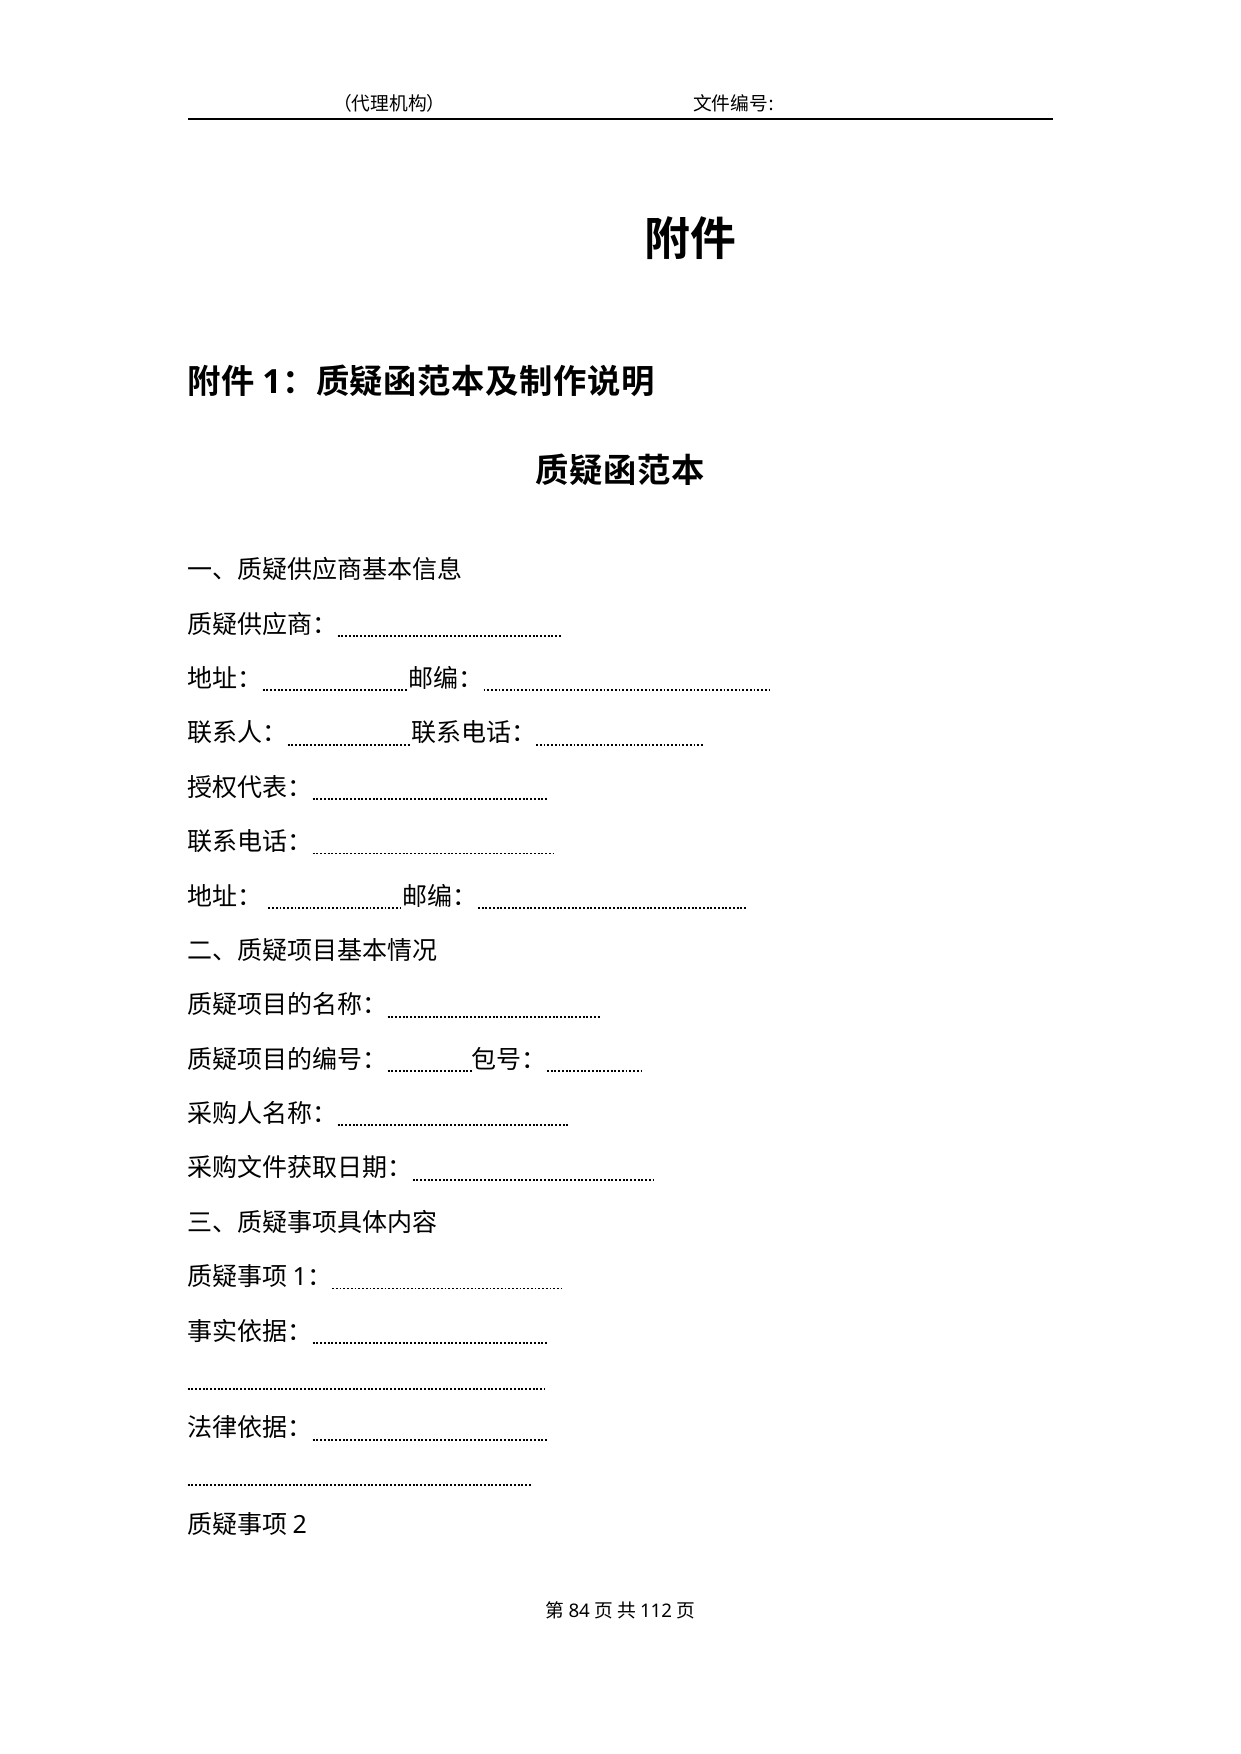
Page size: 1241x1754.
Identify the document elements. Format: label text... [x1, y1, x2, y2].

text 地址： 邮编： [187, 658, 1053, 695]
text 三、质疑事项具体内容 [187, 1202, 1053, 1238]
subtitle 附件 [322, 187, 1053, 284]
text 质疑事项2 [187, 1504, 1053, 1540]
text 联系人： 联系电话： [187, 713, 1053, 749]
text 二、质疑项目基本情况 [187, 930, 1053, 967]
text 采购人名称： [187, 1093, 1053, 1130]
text 地址： 邮编： [187, 876, 1053, 912]
text 质疑事项1： [187, 1257, 1053, 1293]
text 质疑项目的名称： [187, 985, 1053, 1021]
text 授权代表： [187, 767, 1053, 803]
text 联系电话： [187, 822, 1053, 858]
text 质疑供应商： [187, 604, 1053, 640]
text 采购文件获取日期： [187, 1148, 1053, 1184]
text 一、质疑供应商基本信息 [187, 550, 1053, 586]
text 附件1：质疑函范本及制作说明 [187, 347, 1053, 412]
text 法律依据： [187, 1408, 1053, 1444]
text 事实依据： [187, 1311, 1053, 1347]
text 质疑函范本 [187, 436, 1053, 501]
text 质疑项目的编号： 包号： [187, 1039, 1053, 1075]
